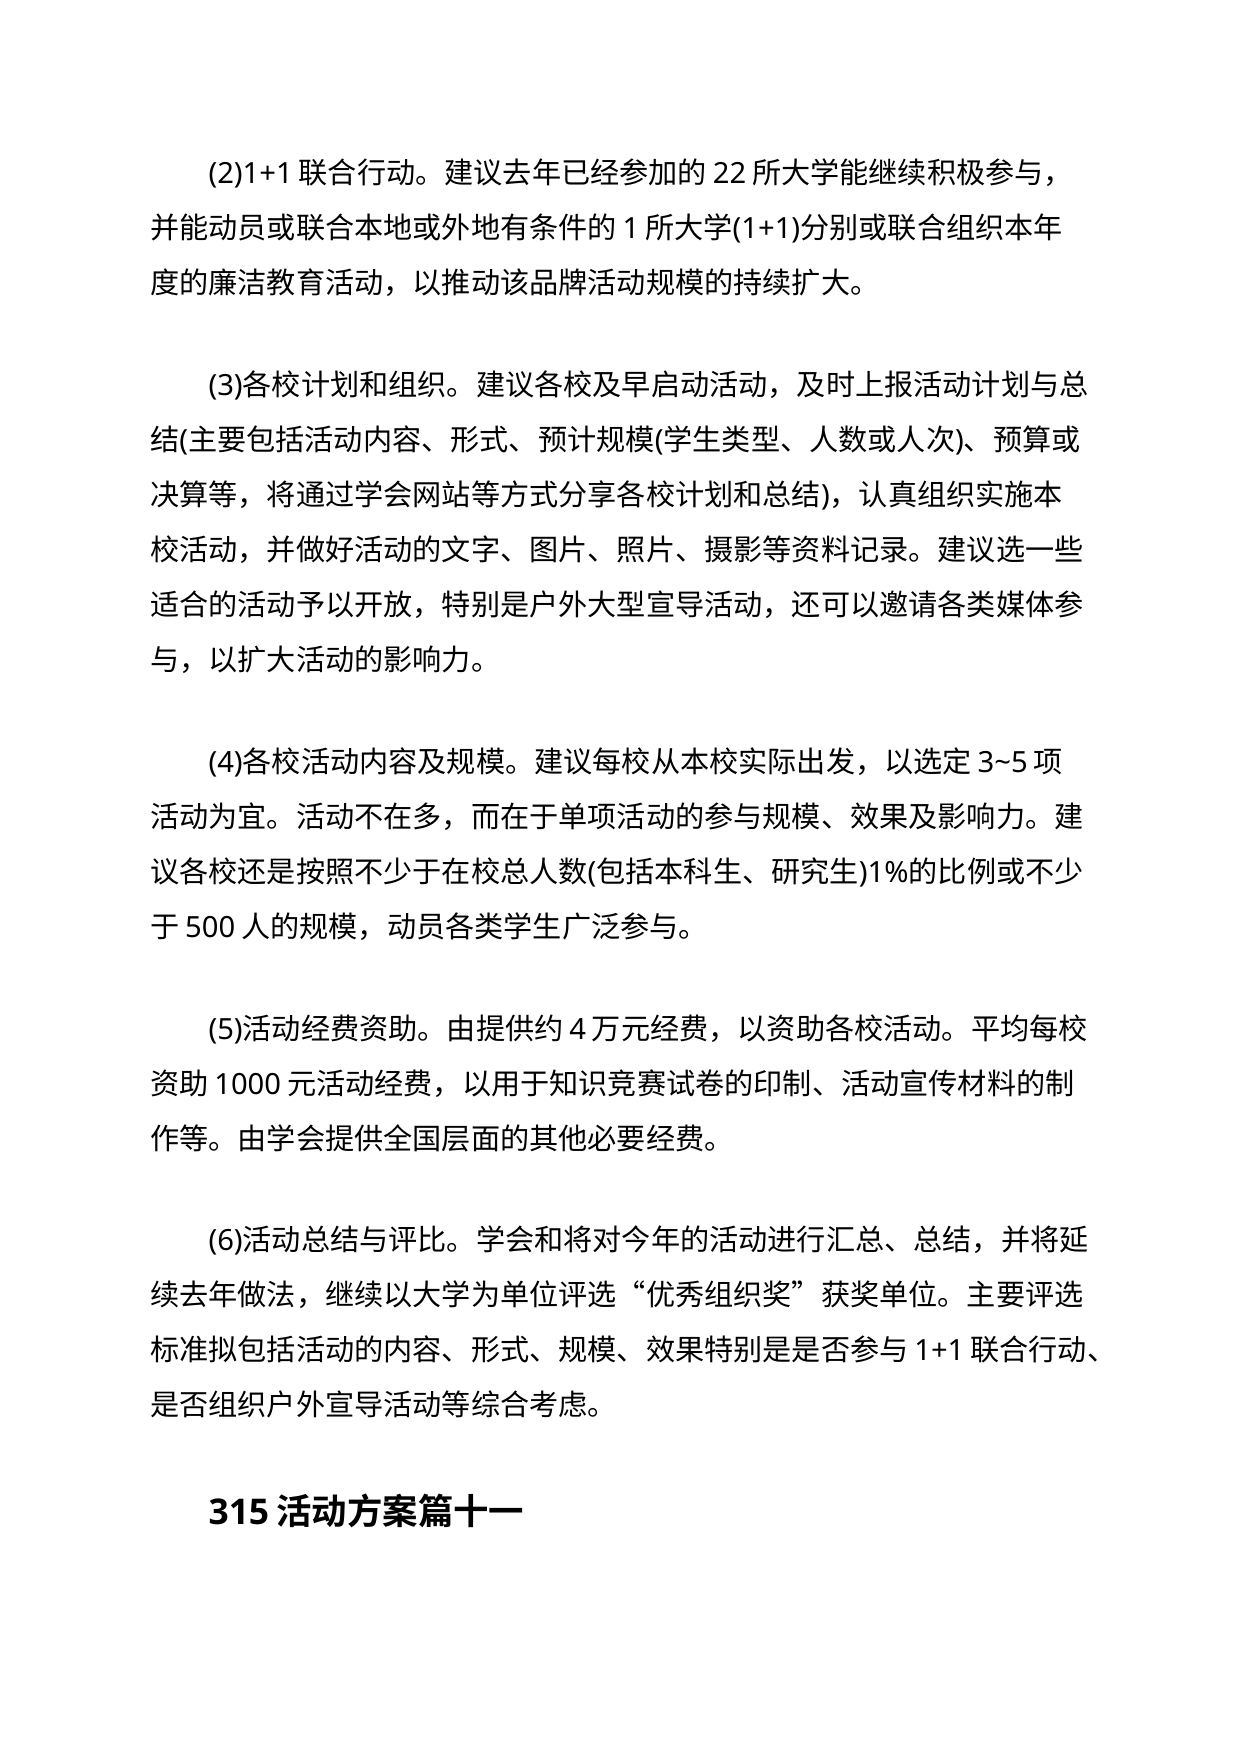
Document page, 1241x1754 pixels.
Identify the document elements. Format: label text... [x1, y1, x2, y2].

text (5)活动经费资助。由提供约4万元经费，以资助各校活动。平均每校资助1000元活动经费，以用于知识竞赛试卷的印制、活动宣传材料的制作等。由学会提供全国层面的其他必要经费。 [150, 1005, 1090, 1157]
text (2)1+1联合行动。建议去年已经参加的22所大学能继续积极参与，并能动员或联合本地或外地有条件的1所大学(1+1)分别或联合组织本年度的廉洁教育活动，以推动该品牌活动规模的持续扩大。 [150, 150, 1090, 302]
text 315活动方案篇十一 [150, 1484, 1090, 1535]
text (4)各校活动内容及规模。建议每校从本校实际出发，以选定3~5项活动为宜。活动不在多，而在于单项活动的参与规模、效果及影响力。建议各校还是按照不少于在校总人数(包括本科生、研究生)1%的比例或不少于500人的规模，动员各类学生广泛参与。 [150, 738, 1090, 946]
text (3)各校计划和组织。建议各校及早启动活动，及时上报活动计划与总结(主要包括活动内容、形式、预计规模(学生类型、人数或人次)、预算或决算等，将通过学会网站等方式分享各校计划和总结)，认真组织实施本校活动，并做好活动的文字、图片、照片、摄影等资料记录。建议选一些适合的活动予以开放，特别是户外大型宣导活动，还可以邀请各类媒体参与，以扩大活动的影响力。 [150, 362, 1090, 679]
text (6)活动总结与评比。学会和将对今年的活动进行汇总、总结，并将延续去年做法，继续以大学为单位评选“优秀组织奖”获奖单位。主要评选标准拟包括活动的内容、形式、规模、效果特别是是否参与1+1联合行动、是否组织户外宣导活动等综合考虑。 [150, 1217, 1090, 1424]
